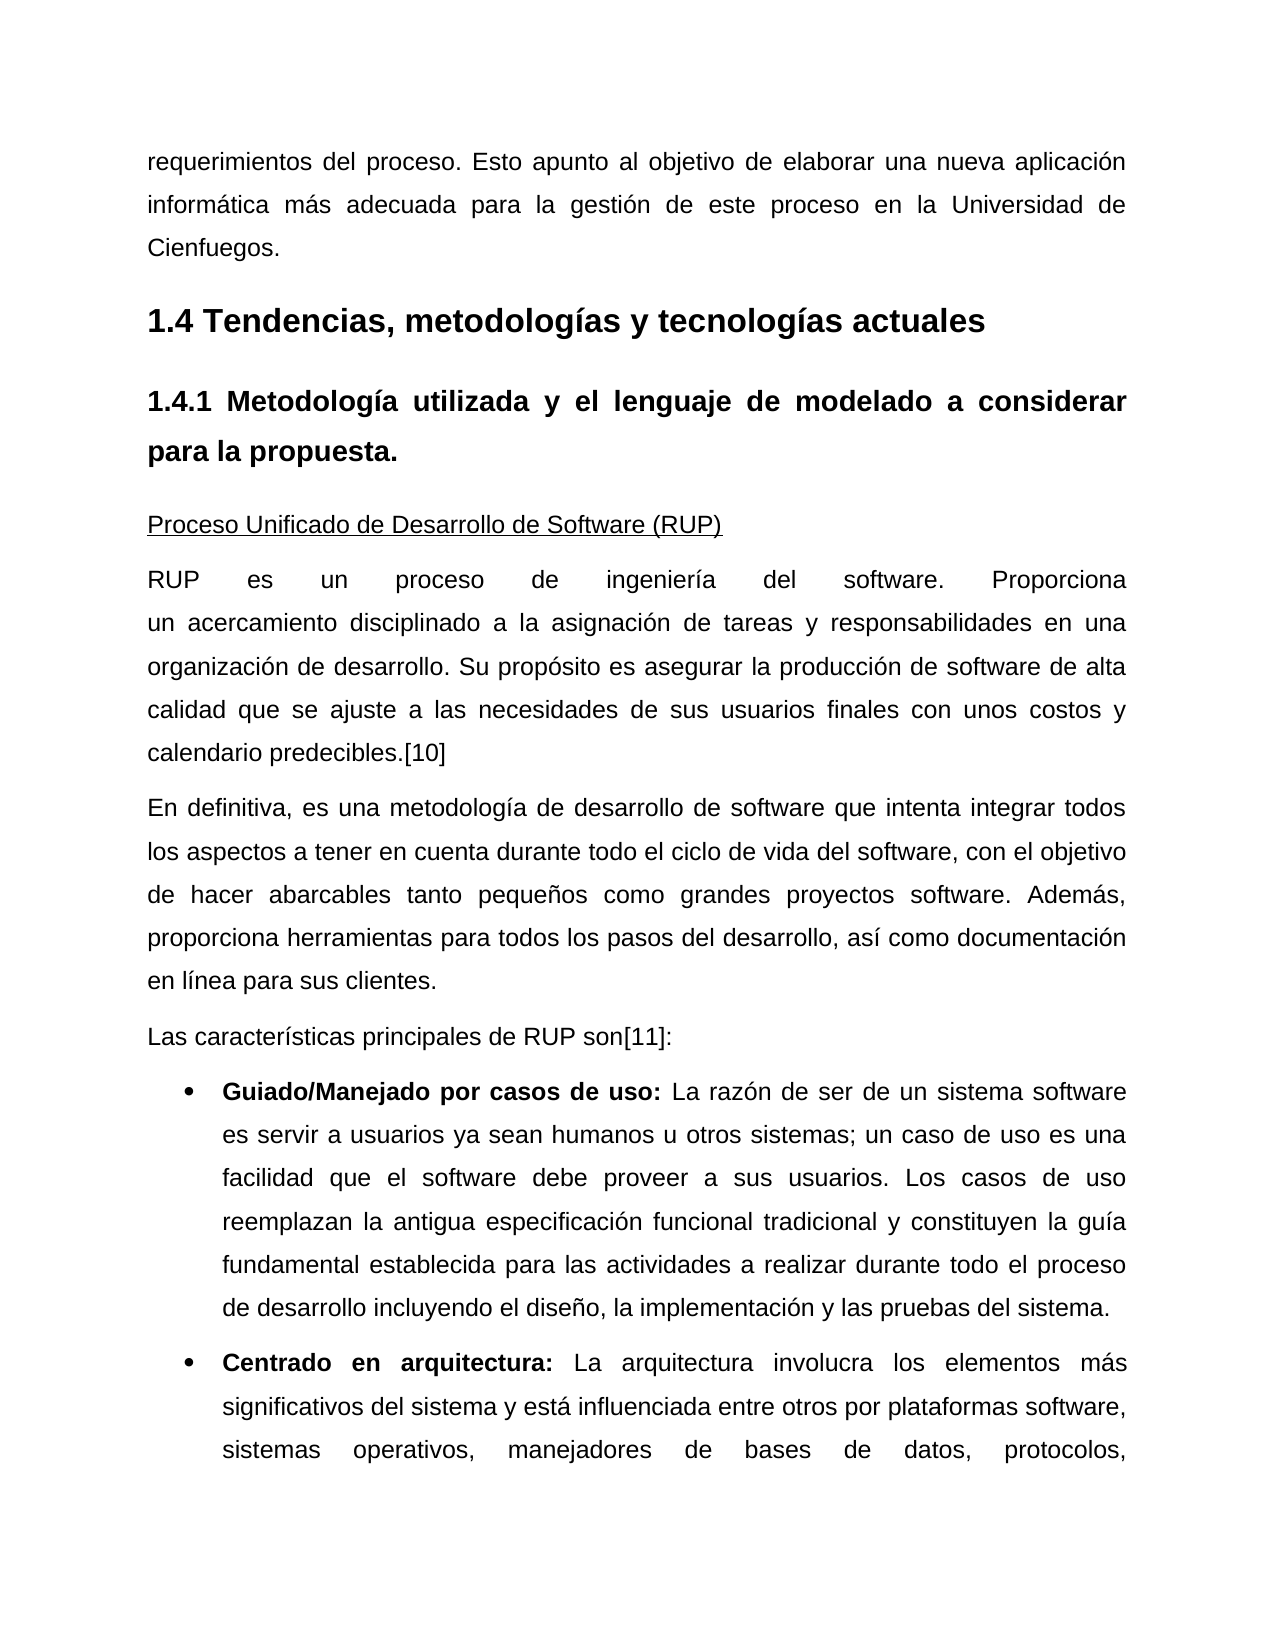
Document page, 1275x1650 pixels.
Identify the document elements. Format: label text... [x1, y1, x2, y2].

text Proceso Unificado de Desarrollo de Software (RUP) [147, 509, 1128, 538]
text Las características principales de RUP son[11]: [147, 1021, 1128, 1050]
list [184, 1348, 1128, 1463]
subtitle 1.4.1 Metodología utilizada y el lenguaje de modelado a considerar para la propuesta. [147, 417, 1128, 468]
text En definitiva, es una metodología de desarrollo de software que intenta integrar todos los aspectos a tener en cuenta durante todo el ciclo de vida del software, con el objetivo de hacer abarcables tanto pequeños como grandes proyectos software. Además, proporciona herramientas para todos los pasos del desarrollo, así como documentación en línea para sus clientes. [147, 793, 1128, 994]
subtitle 1.4 Tendencias, metodologías y tecnologías actuales [147, 301, 1128, 340]
text RUP es un proceso de ingeniería del software. Proporciona un acercamiento disciplinado a la asignación de tareas y responsabilidades en una organización de desarrollo. Su propósito es asegurar la producción de software de alta calidad que se ajuste a las necesidades de sus usuarios finales con unos costos y calendario predecibles.[10] [147, 565, 1128, 766]
list Guiado/Manejado por casos de uso: La razón de ser de un sistema software es servir a usuarios ya sean humanos u otros sistemas; un caso de uso es una facilidad que el software debe proveer a sus usuarios. Los casos de uso reemplazan la antigua especificación funcional tradicional y constituyen la guía fundamental establecida para las actividades a realizar durante todo el proceso de desarrollo incluyendo el diseño, la implementación y las pruebas del sistema. [184, 1077, 1128, 1322]
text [147, 147, 1128, 262]
